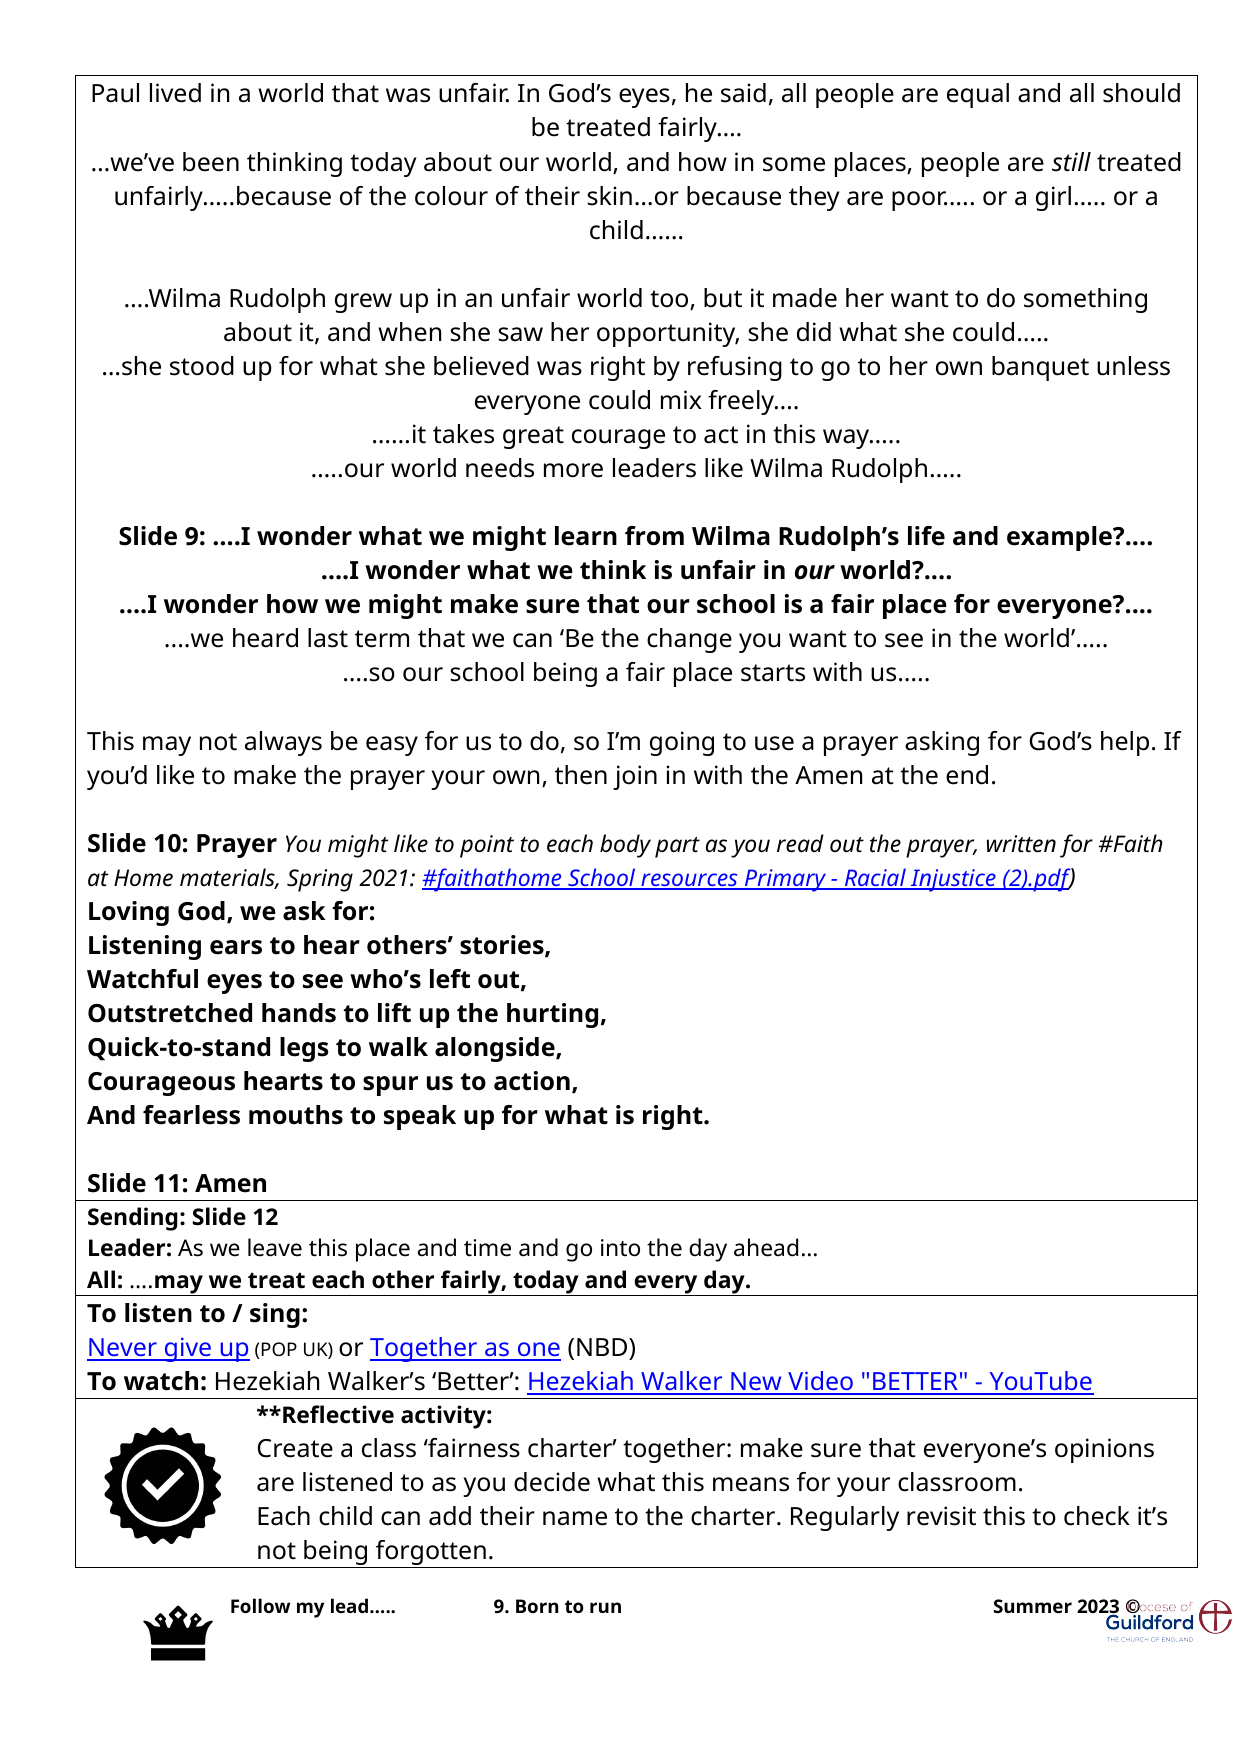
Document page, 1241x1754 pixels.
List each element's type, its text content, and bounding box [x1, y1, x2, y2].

table_cell To listen to / sing: Never give up (POP UK) or Together as one (NBD) To watch: Hezekiah Walker’s ‘Better’: Hezekiah Walker New Video "BETTER" - YouTube [76, 1296, 1197, 1398]
picture [1103, 1596, 1235, 1646]
picture [87, 1410, 238, 1561]
picture [136, 1593, 220, 1667]
table_cell Sending: Slide 12 Leader: As we leave this place and time and go into the day ahead… All: ….may we treat each other fairly, today and every day. [76, 1201, 1197, 1295]
